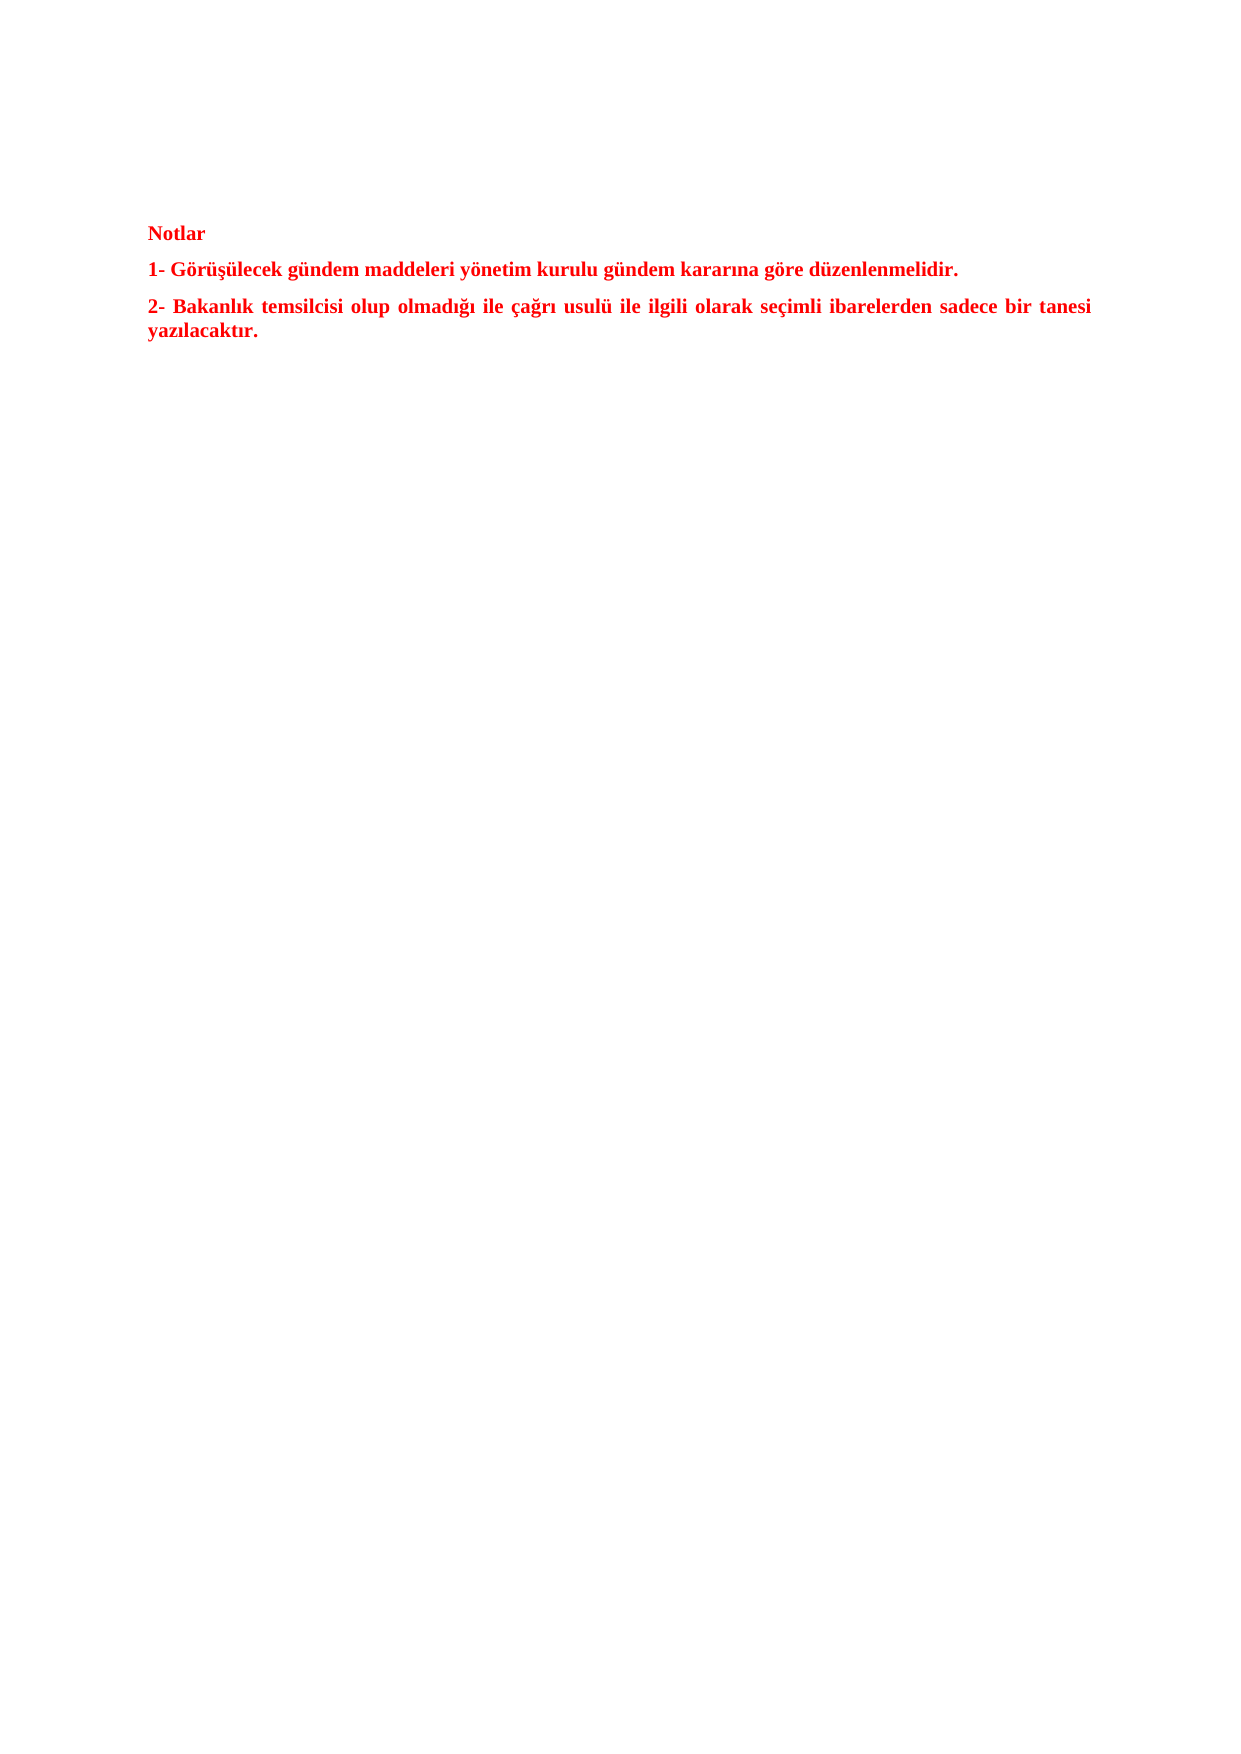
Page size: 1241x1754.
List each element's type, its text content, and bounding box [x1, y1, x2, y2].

text 2- Bakanlık temsilcisi olup olmadığı ile çağrı usulü ile ilgili olarak seçimli ibarelerden sadece bir tanesi yazılacaktır. [148, 294, 1093, 342]
text 1- Görüşülecek gündem maddeleri yönetim kurulu gündem kararına göre düzenlenmelidir. [148, 257, 1093, 281]
text Notlar [148, 221, 1093, 245]
